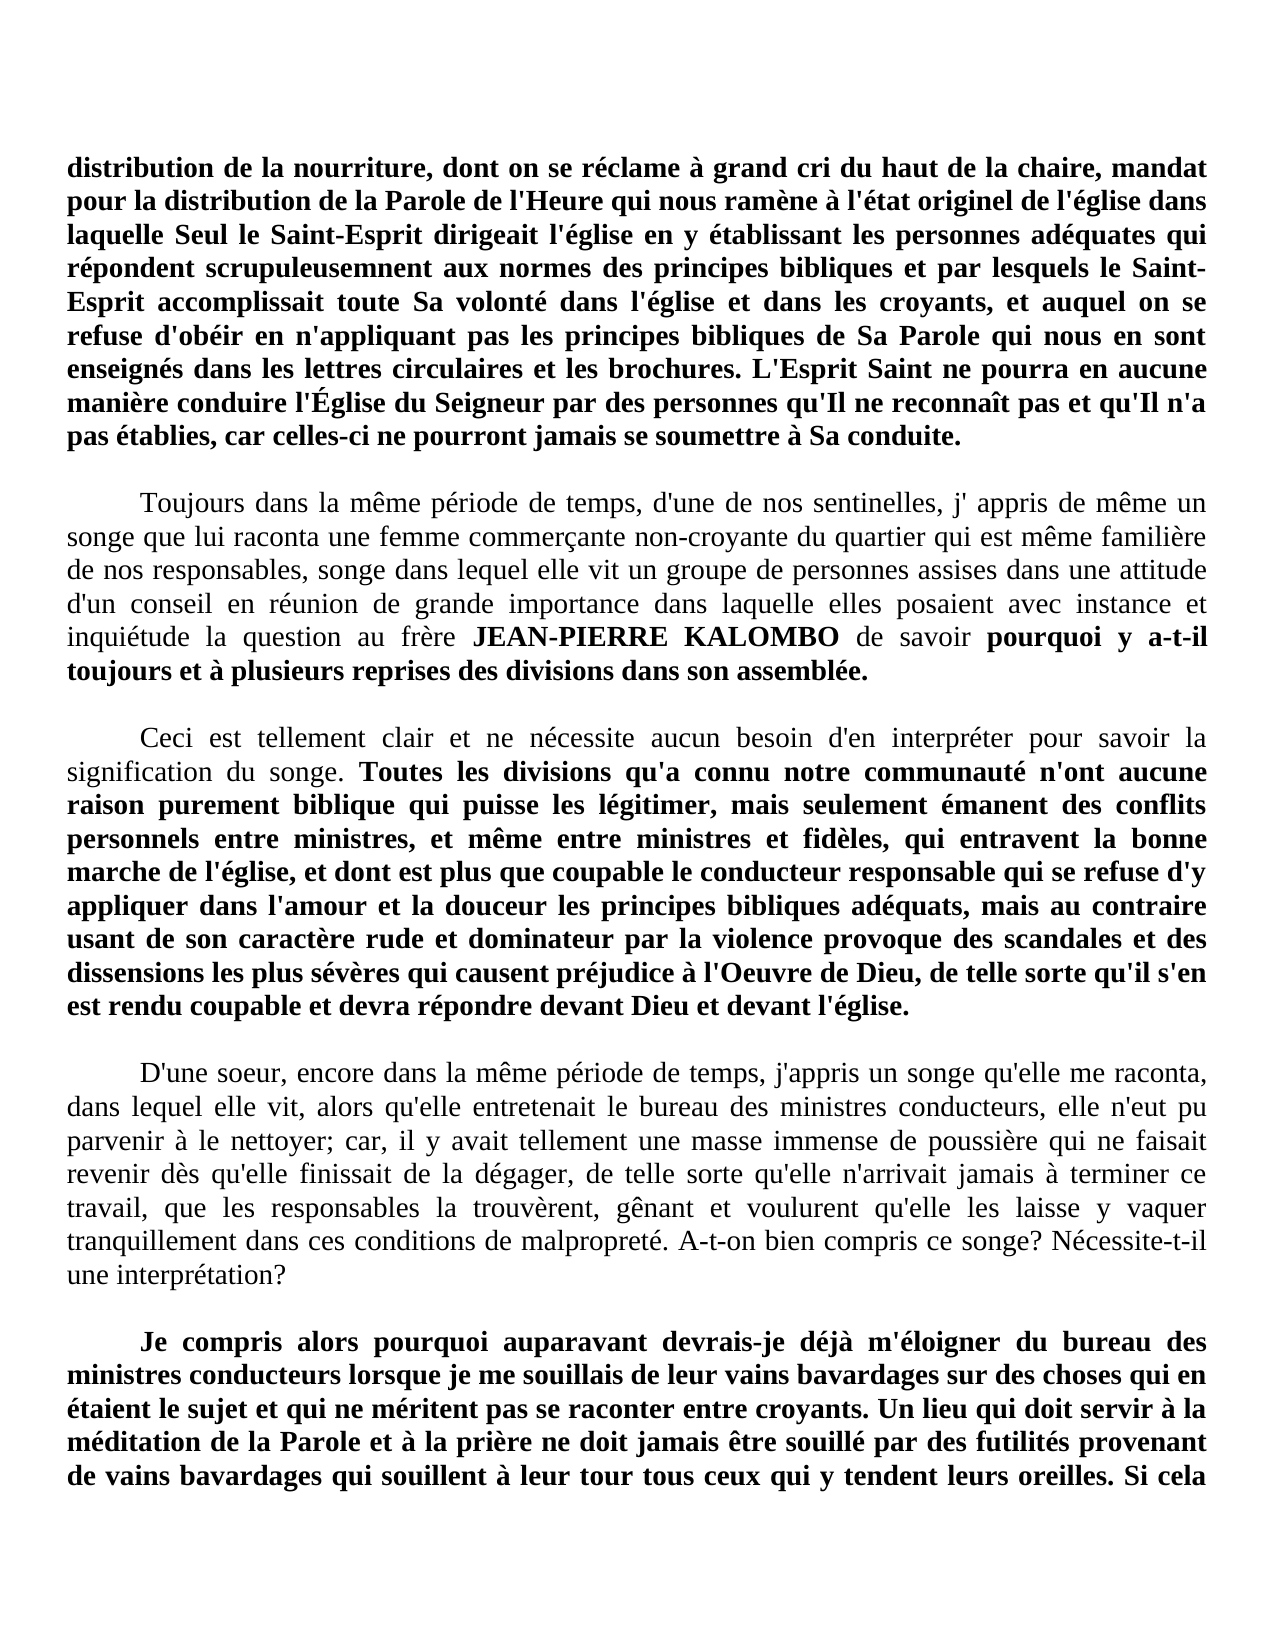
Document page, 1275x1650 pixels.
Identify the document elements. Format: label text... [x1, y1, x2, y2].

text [67, 150, 1208, 452]
text Ceci est tellement clair et ne nécessite aucun besoin d'en interpréter pour savoir la signification du songe. Toutes les divisions qu'a connu notre communauté n'ont aucune raison purement biblique qui puisse les légitimer, mais seulement émanent des conflits personnels entre ministres, et même entre ministres et fidèles, qui entravent la bonne marche de l'église, et dont est plus que coupable le conducteur responsable qui se refuse d'y appliquer dans l'amour et la douceur les principes bibliques adéquats, mais au contraire usant de son caractère rude et dominateur par la violence provoque des scandales et des dissensions les plus sévères qui causent préjudice à l'Oeuvre de Dieu, de telle sorte qu'il s'en est rendu coupable et devra répondre devant Dieu et devant l'église. [67, 720, 1208, 1022]
text D'une soeur, encore dans la même période de temps, j'appris un songe qu'elle me raconta, dans lequel elle vit, alors qu'elle entretenait le bureau des ministres conducteurs, elle n'eut pu parvenir à le nettoyer; car, il y avait tellement une masse immense de poussière qui ne faisait revenir dès qu'elle finissait de la dégager, de telle sorte qu'elle n'arrivait jamais à terminer ce travail, que les responsables la trouvèrent, gênant et voulurent qu'elle les laisse y vaquer tranquillement dans ces conditions de malpropreté. A-t-on bien compris ce songe? Nécessite-t-il une interprétation? [67, 1056, 1208, 1290]
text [67, 1324, 1208, 1492]
text Toujours dans la même période de temps, d'une de nos sentinelles, j' appris de même un songe que lui raconta une femme commerçante non-croyante du quartier qui est même familière de nos responsables, songe dans lequel elle vit un groupe de personnes assises dans une attitude d'un conseil en réunion de grande importance dans laquelle elles posaient avec instance et inquiétude la question au frère Jean-Pierre Kalombo de savoir pourquoi y a-t-il toujours et à plusieurs reprises des divisions dans son assemblée. [67, 485, 1208, 687]
